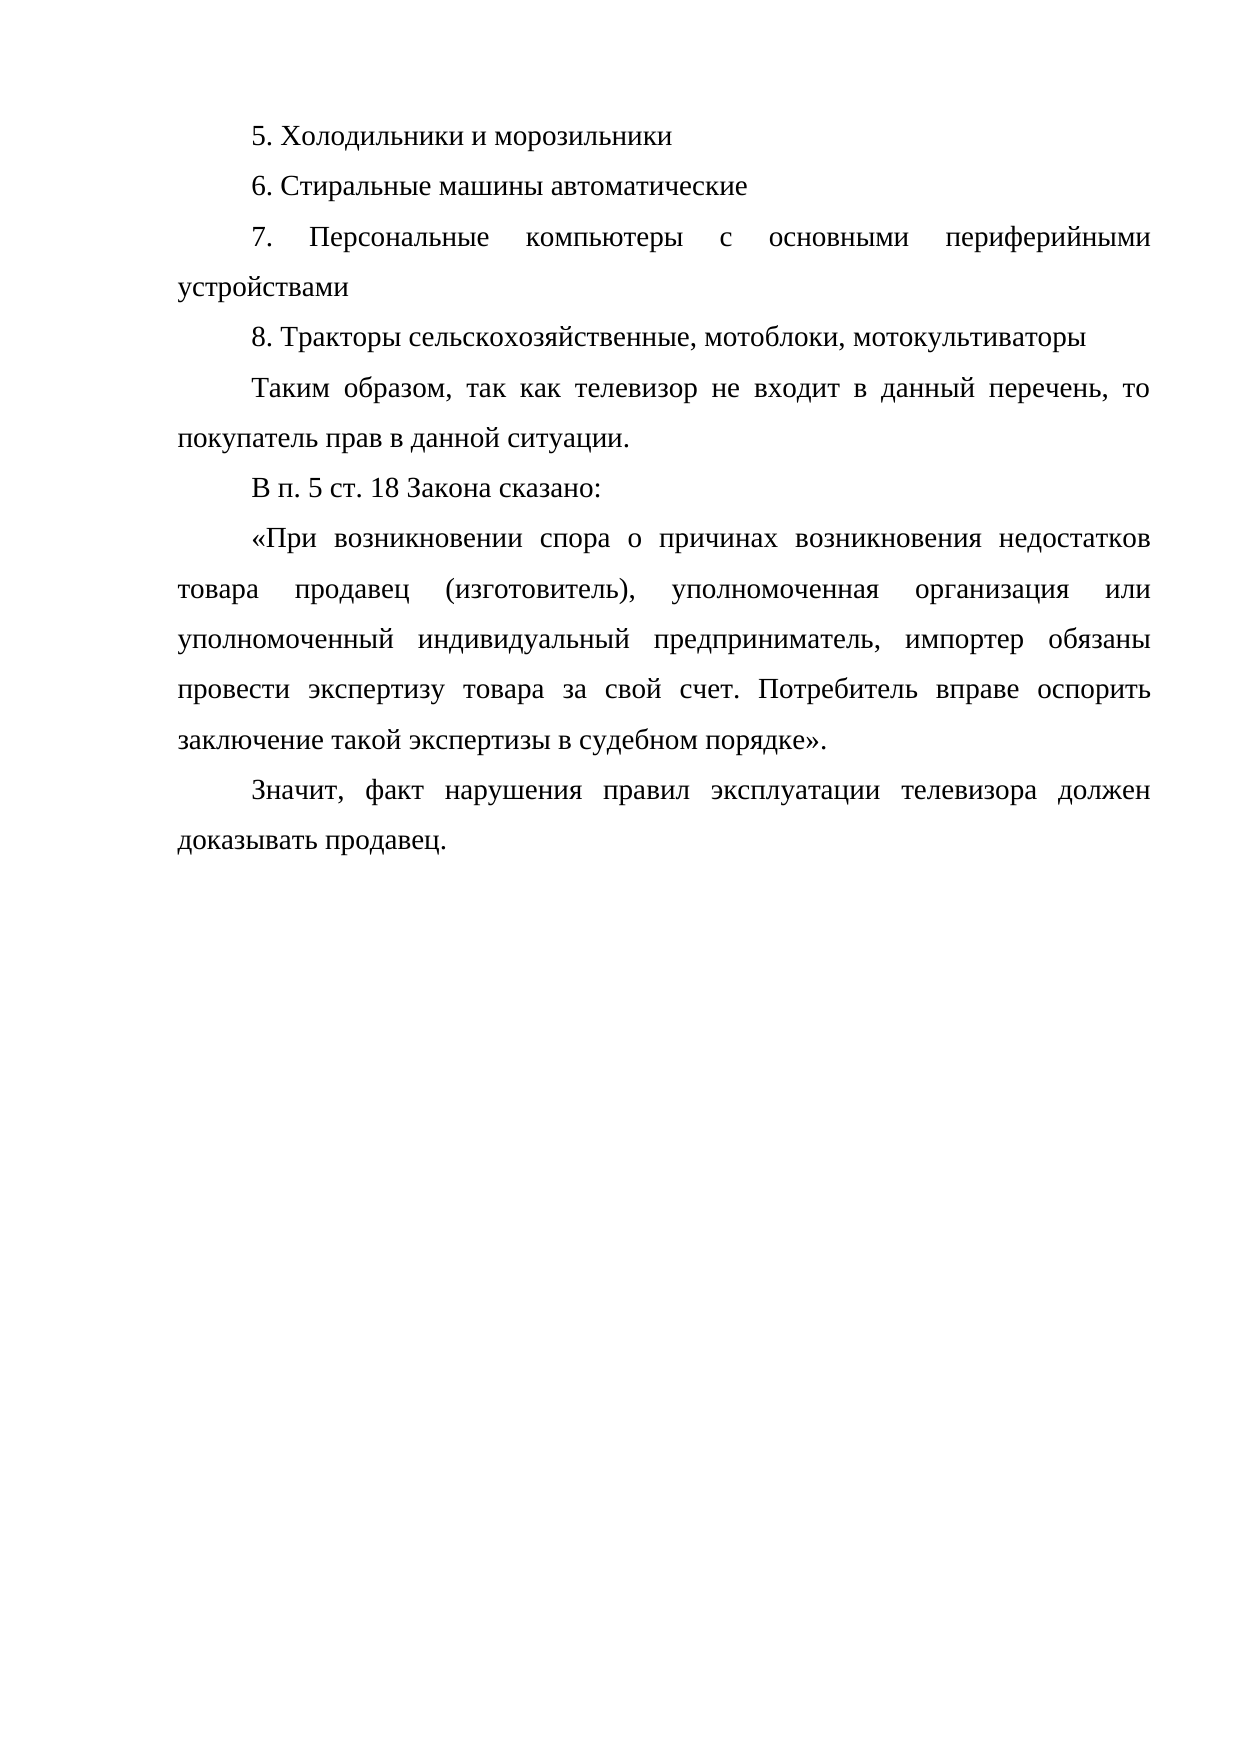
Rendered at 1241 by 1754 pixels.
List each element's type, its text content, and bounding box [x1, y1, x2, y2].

text Значит, факт нарушения правил эксплуатации телевизора должен доказывать продавец. [177, 772, 1152, 856]
text Таким образом, так как телевизор не входит в данный перечень, то покупатель прав в данной ситуации. [177, 370, 1152, 453]
text 7. Персональные компьютеры с основными периферийными устройствами [177, 219, 1152, 303]
text «При возникновении спора о причинах возникновения недостатков товара продавец (изготовитель), уполномоченная организация или уполномоченный индивидуальный предприниматель, импортер обязаны провести экспертизу товара за свой счет. Потребитель вправе оспорить заключение такой экспертизы в судебном порядке». [177, 521, 1152, 755]
text 5. Холодильники и морозильники [177, 118, 1152, 152]
text В п. 5 ст. 18 Закона сказано: [177, 470, 1152, 504]
text 8. Тракторы сельскохозяйственные, мотоблоки, мотокультиваторы [177, 319, 1152, 353]
text 6. Стиральные машины автоматические [177, 168, 1152, 202]
